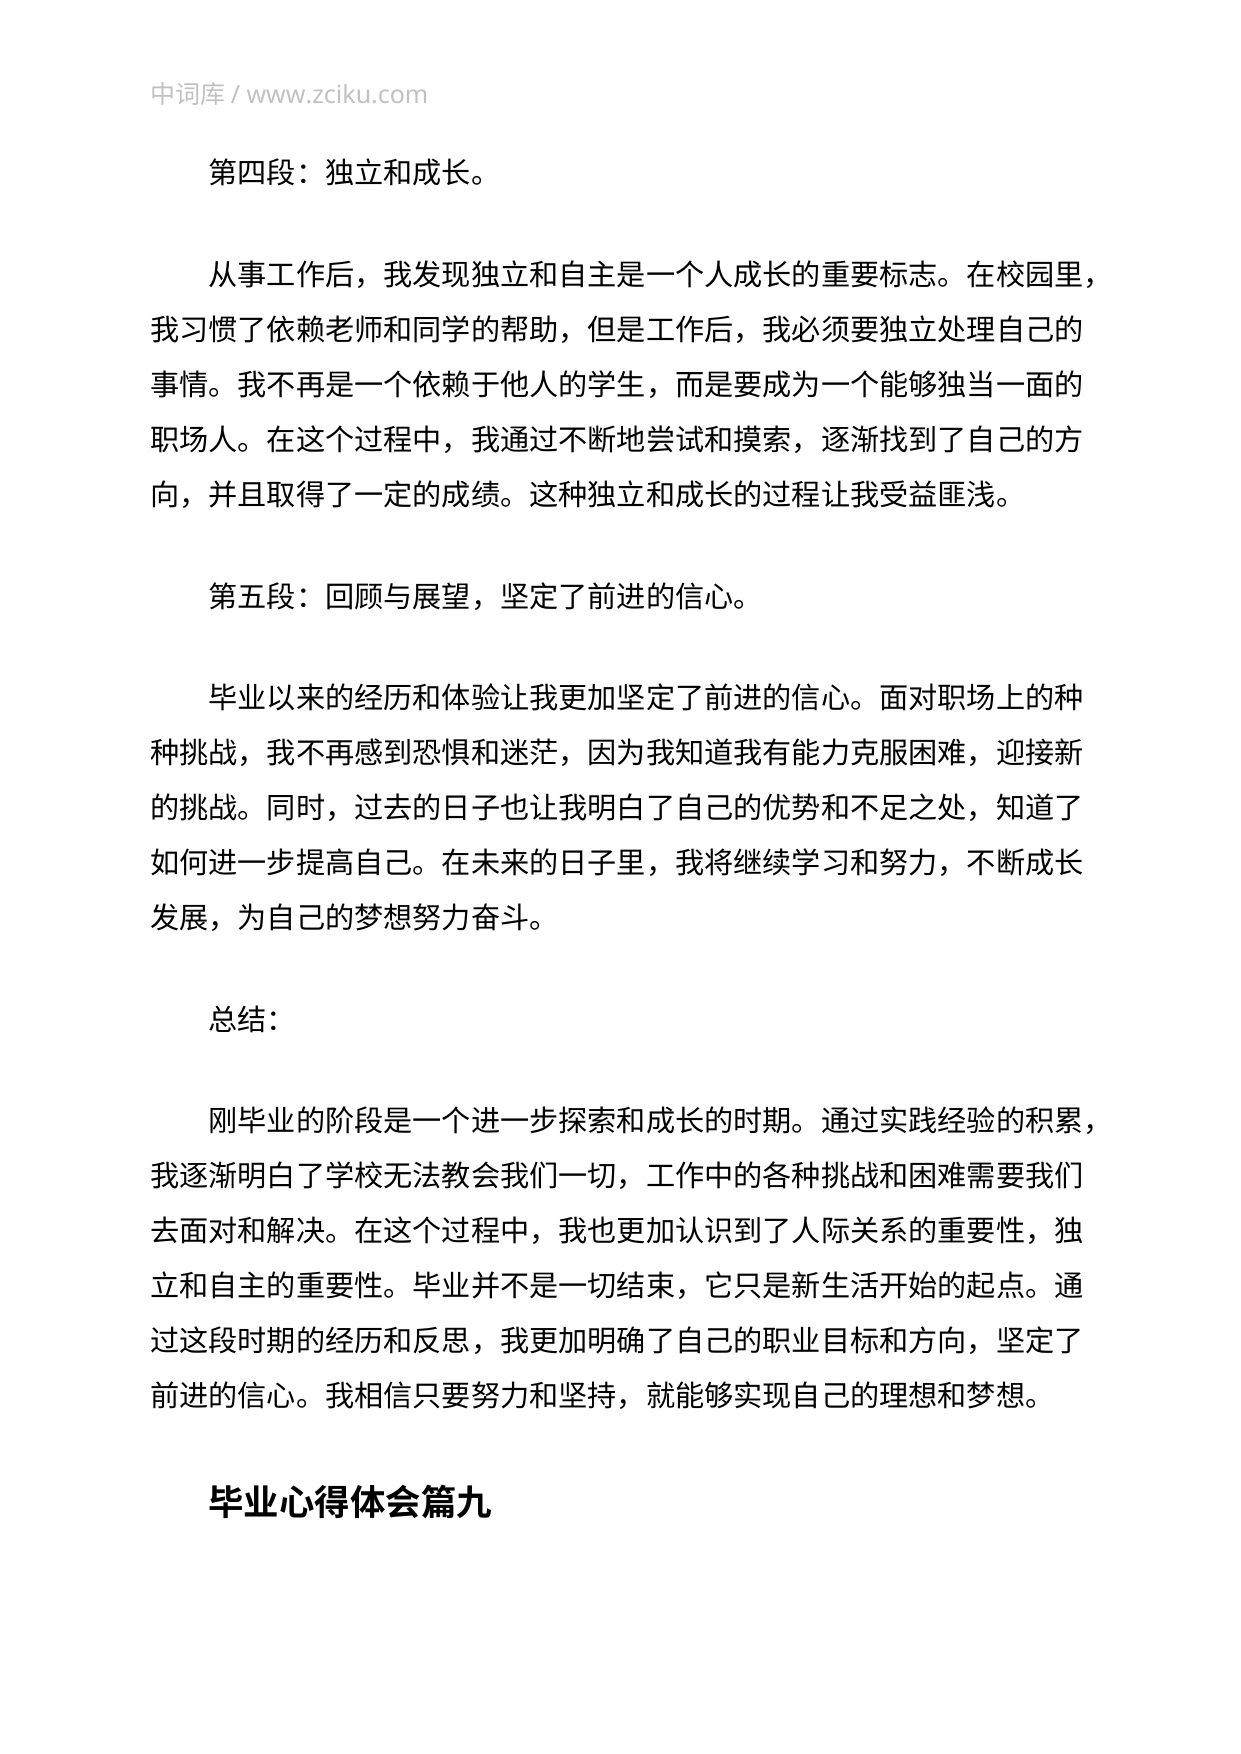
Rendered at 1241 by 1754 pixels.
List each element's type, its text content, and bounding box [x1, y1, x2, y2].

text 第四段：独立和成长。 [150, 150, 1090, 192]
text 从事工作后，我发现独立和自主是一个人成长的重要标志。在校园里，我习惯了依赖老师和同学的帮助，但是工作后，我必须要独立处理自己的事情。我不再是一个依赖于他人的学生，而是要成为一个能够独当一面的职场人。在这个过程中，我通过不断地尝试和摸索，逐渐找到了自己的方向，并且取得了一定的成绩。这种独立和成长的过程让我受益匪浅。 [150, 252, 1090, 514]
text 总结： [150, 996, 1090, 1038]
text 毕业以来的经历和体验让我更加坚定了前进的信心。面对职场上的种种挑战，我不再感到恐惧和迷茫，因为我知道我有能力克服困难，迎接新的挑战。同时，过去的日子也让我明白了自己的优势和不足之处，知道了如何进一步提高自己。在未来的日子里，我将继续学习和努力，不断成长发展，为自己的梦想努力奋斗。 [150, 675, 1090, 937]
text 第五段：回顾与展望，坚定了前进的信心。 [150, 573, 1090, 615]
text 刚毕业的阶段是一个进一步探索和成长的时期。通过实践经验的积累，我逐渐明白了学校无法教会我们一切，工作中的各种挑战和困难需要我们去面对和解决。在这个过程中，我也更加认识到了人际关系的重要性，独立和自主的重要性。毕业并不是一切结束，它只是新生活开始的起点。通过这段时期的经历和反思，我更加明确了自己的职业目标和方向，坚定了前进的信心。我相信只要努力和坚持，就能够实现自己的理想和梦想。 [150, 1098, 1090, 1415]
text 毕业心得体会篇九 [150, 1474, 1090, 1526]
